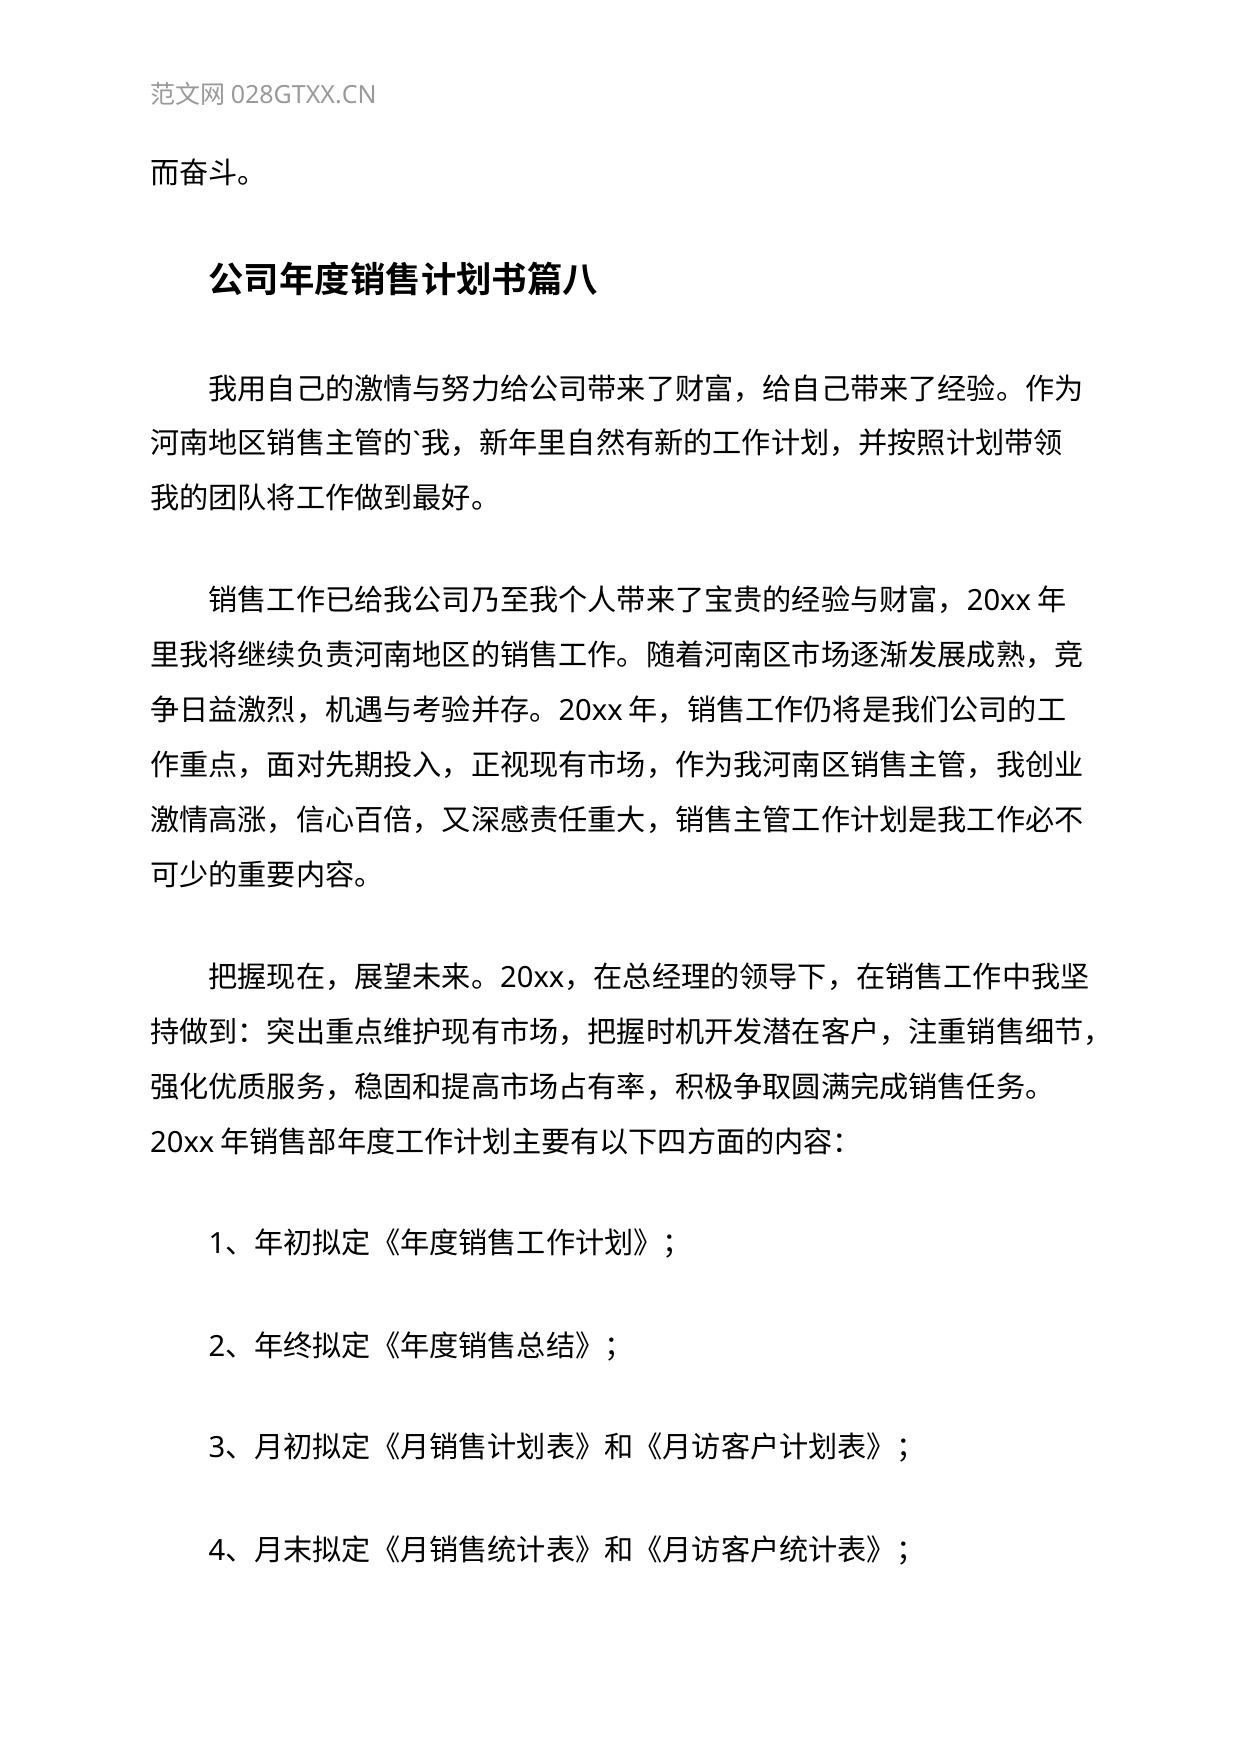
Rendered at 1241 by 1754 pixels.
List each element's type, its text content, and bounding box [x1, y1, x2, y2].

text 3、月初拟定《月销售计划表》和《月访客户计划表》； [150, 1424, 1090, 1466]
text 销售工作已给我公司乃至我个人带来了宝贵的经验与财富，20xx年里我将继续负责河南地区的销售工作。随着河南区市场逐渐发展成熟，竞争日益激烈，机遇与考验并存。20xx年，销售工作仍将是我们公司的工作重点，面对先期投入，正视现有市场，作为我河南区销售主管，我创业激情高涨，信心百倍，又深感责任重大，销售主管工作计划是我工作必不可少的重要内容。 [150, 577, 1090, 894]
text 4、月末拟定《月销售统计表》和《月访客户统计表》； [150, 1526, 1090, 1568]
text 1、年初拟定《年度销售工作计划》； [150, 1220, 1090, 1262]
text 2、年终拟定《年度销售总结》； [150, 1322, 1090, 1364]
text 把握现在，展望未来。20xx，在总经理的领导下，在销售工作中我坚持做到：突出重点维护现有市场，把握时机开发潜在客户，注重销售细节，强化优质服务，稳固和提高市场占有率，积极争取圆满完成销售任务。20xx年销售部年度工作计划主要有以下四方面的内容： [150, 953, 1090, 1161]
text 公司年度销售计划书篇八 [150, 252, 1090, 303]
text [150, 150, 1090, 192]
text 我用自己的激情与努力给公司带来了财富，给自己带来了经验。作为河南地区销售主管的`我，新年里自然有新的工作计划，并按照计划带领我的团队将工作做到最好。 [150, 365, 1090, 517]
